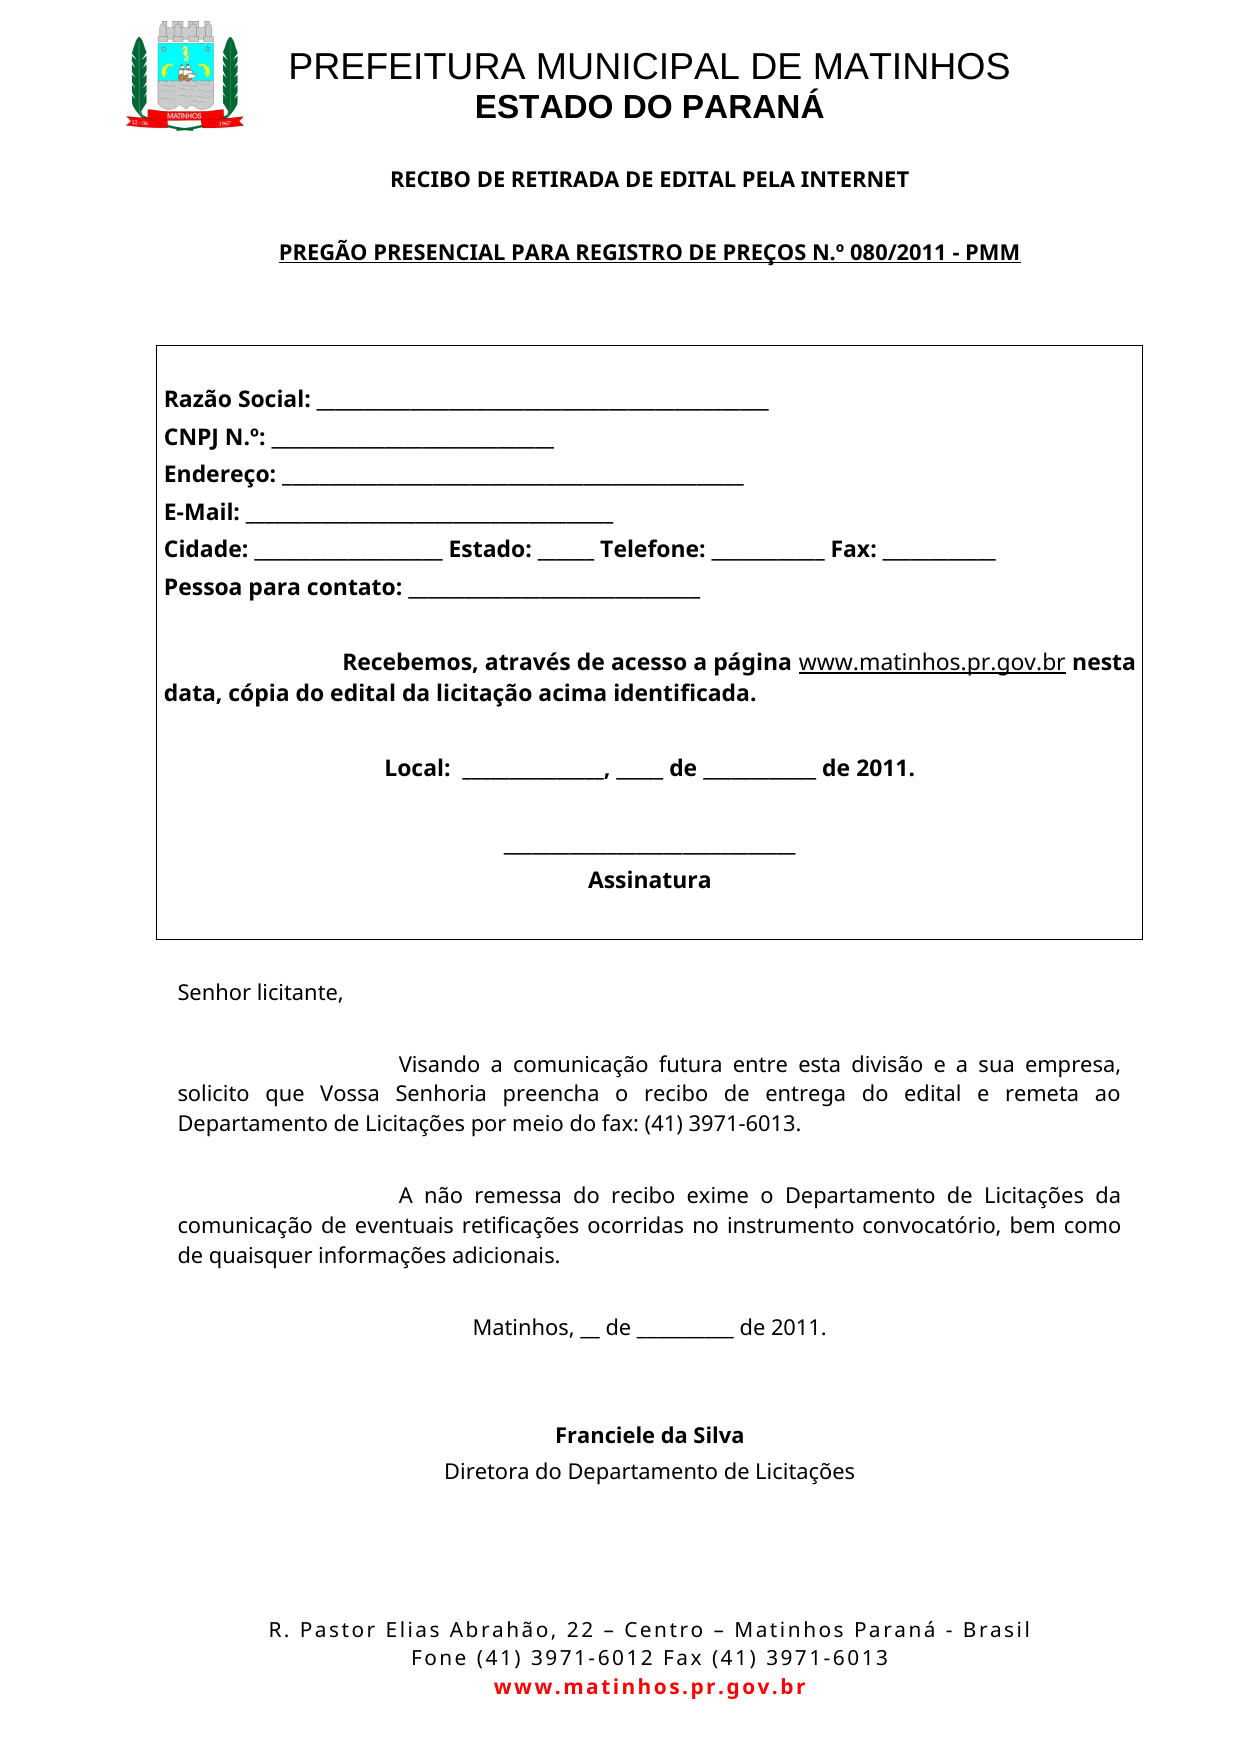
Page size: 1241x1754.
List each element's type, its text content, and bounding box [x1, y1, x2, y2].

table_header Razão Social: ________________________________________________ CNPJ N.º: ______________________________ Endereço: _________________________________________________ E-Mail: _______________________________________ Cidade: ____________________ Estado: ______ Telefone: ____________ Fax: ____________ Pessoa para contato: _______________________________ Recebemos, através de acesso a página www.matinhos.pr.gov.br nesta data, cópia do edital da licitação acima identificada. Local: _______________, _____ de ____________ de 2011. _______________________________ Assinatura [157, 346, 1142, 939]
text Franciele da Silva [177, 1420, 1122, 1450]
text Visando a comunicação futura entre esta divisão e a sua empresa, solicito que Vossa Senhoria preencha o recibo de entrega do edital e remeta ao Departamento de Licitações por meio do fax: (41) 3971-6013. [177, 1048, 1122, 1138]
text Senhor licitante, [177, 976, 1122, 1006]
text Matinhos, __ de __________ de 2011. [177, 1312, 1122, 1342]
text A não remessa do recibo exime o Departamento de Licitações da comunicação de eventuais retificações ocorridas no instrumento convocatório, bem como de quaisquer informações adicionais. [177, 1180, 1122, 1269]
text Diretora do Departamento de Licitações [177, 1456, 1122, 1486]
picture [126, 21, 244, 131]
text PREGÃO PRESENCIAL PARA REGISTRO DE PREÇOS N.º 080/2011 - PMM [177, 236, 1122, 266]
text RECIBO DE RETIRADA DE EDITAL PELA INTERNET [177, 164, 1122, 194]
